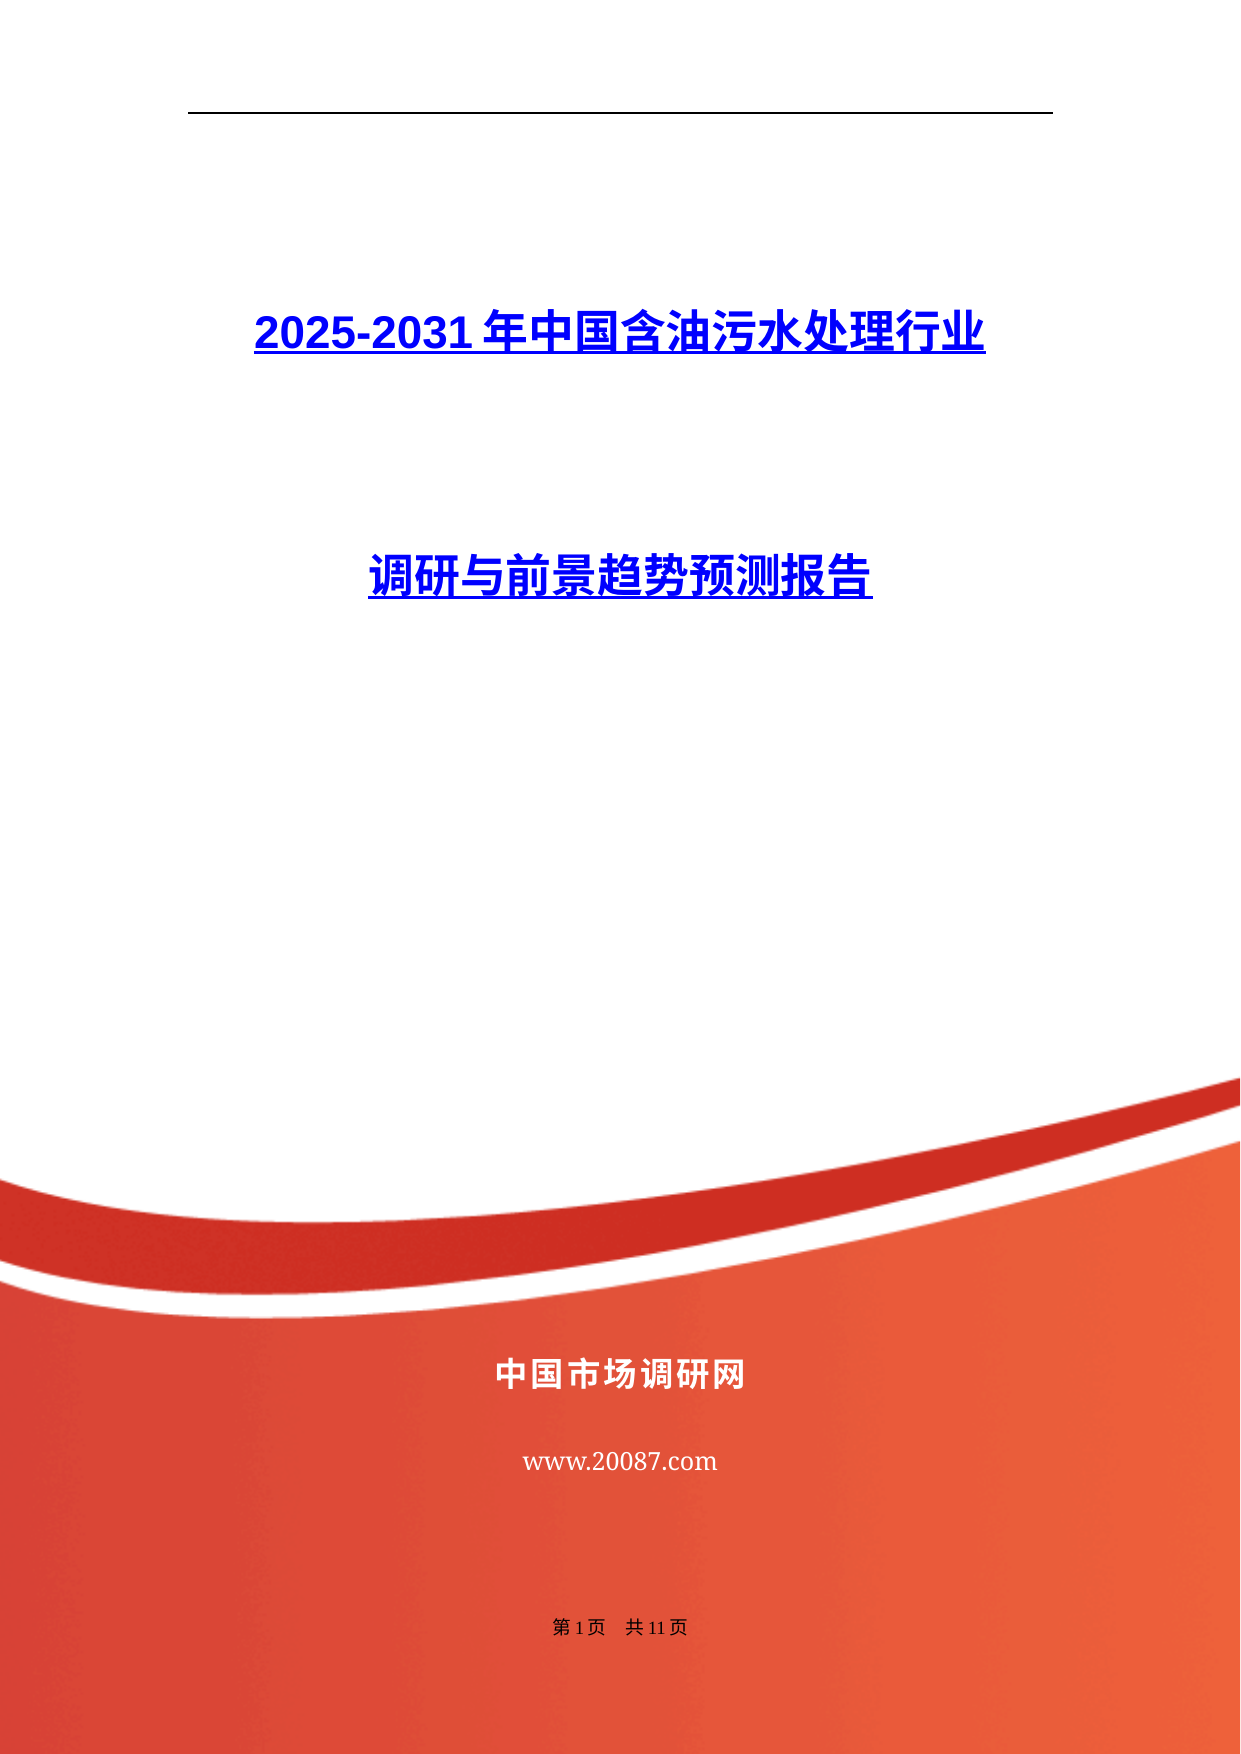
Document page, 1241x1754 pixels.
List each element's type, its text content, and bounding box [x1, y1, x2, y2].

subtitle 中国市场调研网 [187, 1339, 1053, 1404]
text www.20087.com [187, 1428, 1053, 1493]
picture [0, 1006, 1241, 1754]
table_header 2025-2031年中国含油污水处理行业调研与前景趋势预测报告 [188, 207, 1053, 773]
